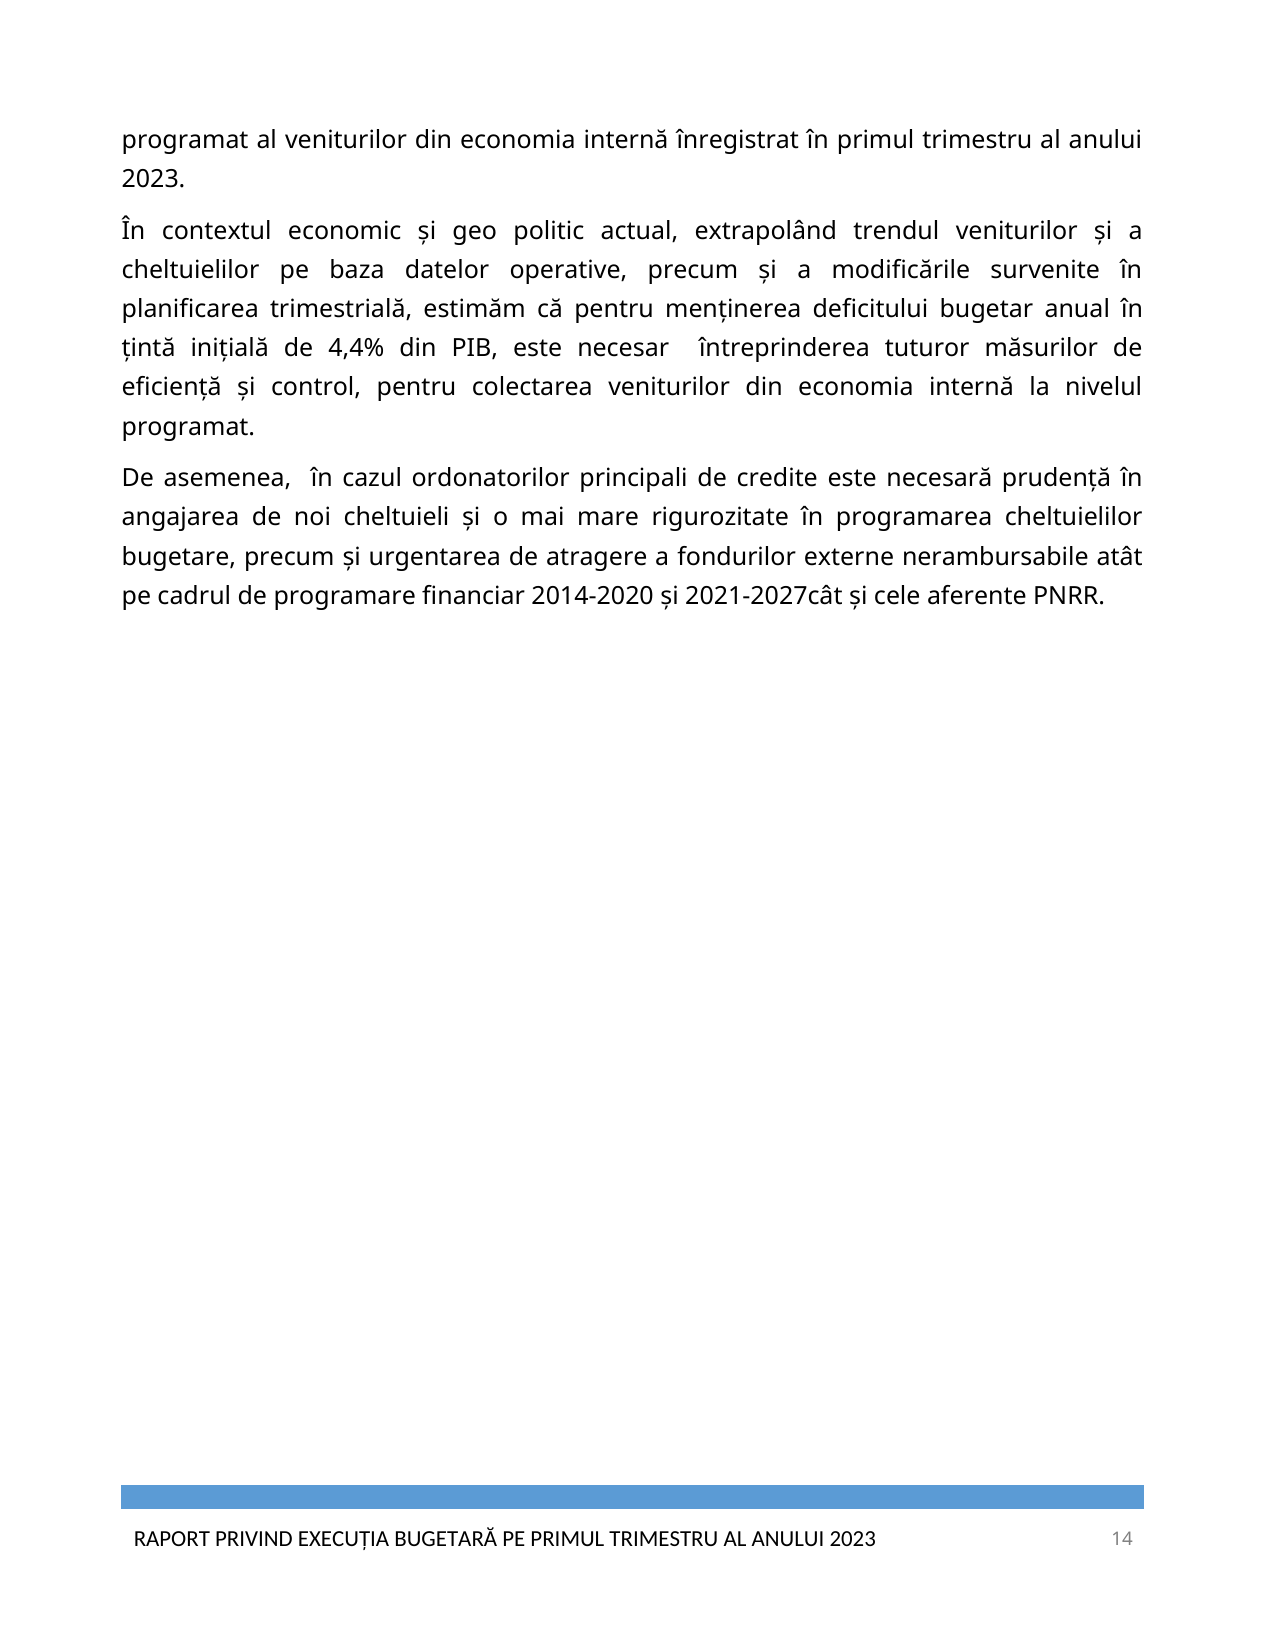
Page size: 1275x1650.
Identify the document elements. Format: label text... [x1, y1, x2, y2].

text În contextul economic și geo politic actual, extrapolând trendul veniturilor și a cheltuielilor pe baza datelor operative, precum și a modificările survenite în planificarea trimestrială, estimăm că pentru menținerea deficitului bugetar anual în țintă inițială de 4,4% din PIB, este necesar întreprinderea tuturor măsurilor de eficiență și control, pentru colectarea veniturilor din economia internă la nivelul programat. [121, 212, 1144, 442]
text De asemenea, în cazul ordonatorilor principali de credite este necesară prudență în angajarea de noi cheltuieli și o mai mare rigurozitate în programarea cheltuielilor bugetare, precum și urgentarea de atragere a fondurilor externe nerambursabile atât pe cadrul de programare financiar 2014-2020 și 2021-2027cât și cele aferente PNRR. [121, 460, 1144, 611]
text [121, 121, 1144, 195]
